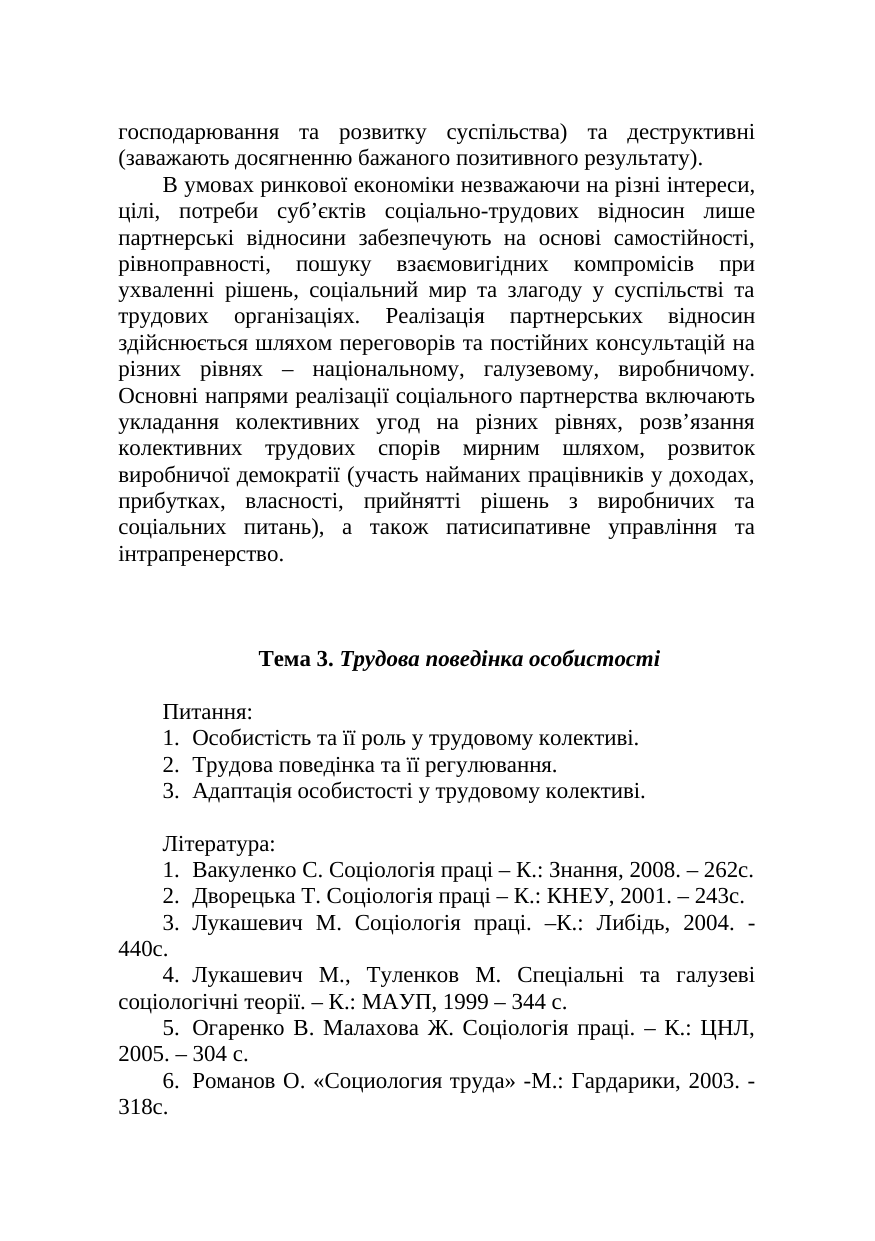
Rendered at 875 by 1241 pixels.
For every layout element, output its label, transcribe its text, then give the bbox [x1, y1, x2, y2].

list Романов О. «Социология труда» -М.: Гардарики, 2003. -318с. [118, 1067, 756, 1119]
list Дворецька Т. Соціологія праці – К.: КНЕУ, 2001. – 243с. [118, 882, 756, 909]
list Вакуленко С. Соціологія праці – К.: Знання, 2008. – 262с. [118, 856, 756, 882]
list Трудова поведінка та її регулювання. [118, 751, 756, 777]
list Огаренко В. Малахова Ж. Соціологія праці. – К.: ЦНЛ, 2005. – 304 с. [118, 1014, 756, 1067]
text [118, 118, 756, 171]
text Тема 3. Трудова поведінка особистості [118, 645, 756, 672]
text Питання: [118, 698, 756, 724]
text В умовах ринкової економіки незважаючи на різні інтереси, цілі, потреби суб’єктів соціально-трудових відносин лише партнерські відносини забезпечують на основі самостійності, рівноправності, пошуку взаємовигідних компромісів при ухваленні рішень, соціальний мир та злагоду у суспільстві та трудових організаціях. Реалізація партнерських відносин здійснюється шляхом переговорів та постійних консультацій на різних рівнях – національному, галузевому, виробничому. Основні напрями реалізації соціального партнерства включають укладання колективних угод на різних рівнях, розв’язання колективних трудових спорів мирним шляхом, розвиток виробничої демократії (участь найманих працівників у доходах, прибутках, власності, прийнятті рішень з виробничих та соціальних питань), а також патисипативне управління та інтрапренерство. [118, 171, 756, 566]
list Особистість та її роль у трудовому колективі. [118, 724, 756, 751]
list Лукашевич М., Туленков М. Спеціальні та галузеві соціологічні теорії. – К.: МАУП, 1999 – 344 с. [118, 961, 756, 1014]
list Адаптація особистості у трудовому колективі. [118, 777, 756, 803]
text Література: [118, 830, 756, 856]
list Лукашевич М. Соціологія праці. –К.: Либідь, 2004. - 440с. [118, 909, 756, 961]
